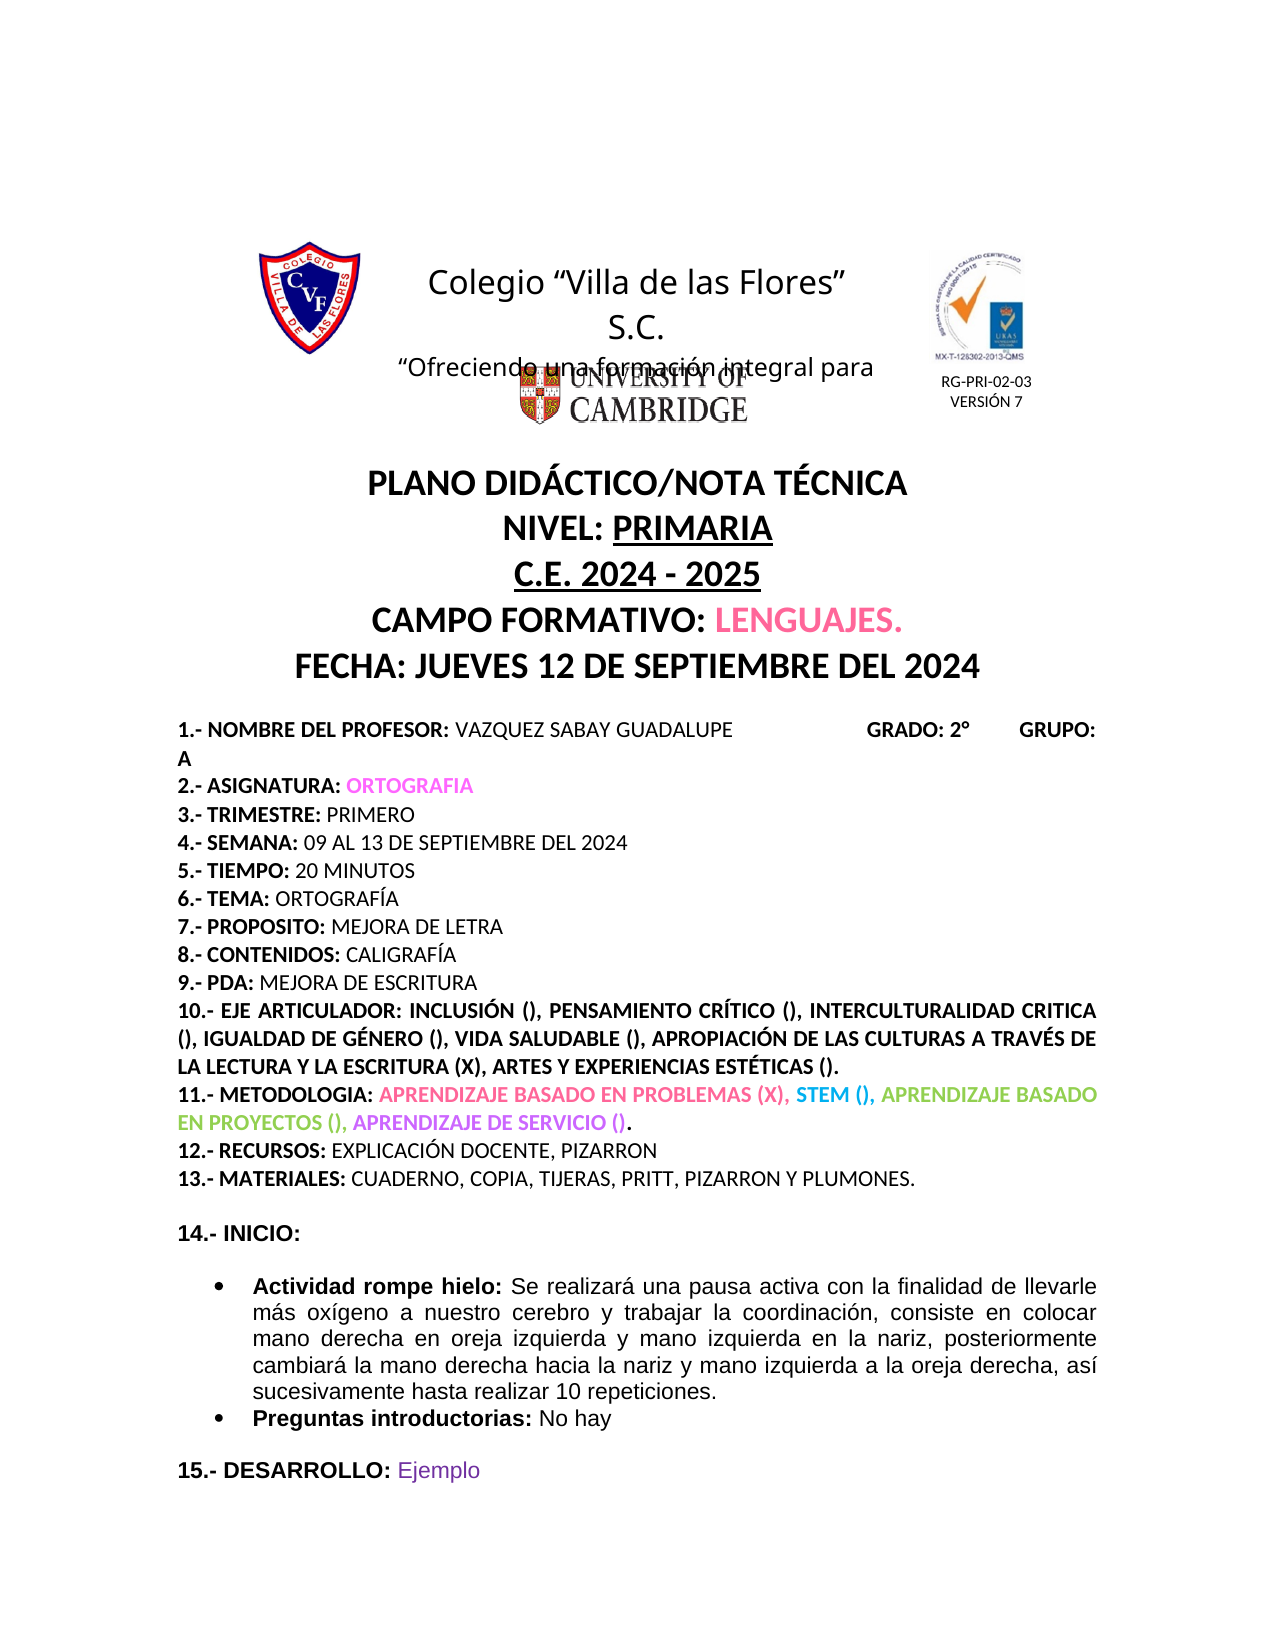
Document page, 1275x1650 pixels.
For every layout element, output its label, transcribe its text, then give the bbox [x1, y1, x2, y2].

text C.E. 2024 - 2025 [177, 550, 1098, 596]
text 13.- MATERIALES: CUADERNO, COPIA, TIJERAS, PRITT, PIZARRON Y PLUMONES. [177, 1164, 1098, 1192]
text 12.- RECURSOS: EXPLICACIÓN DOCENTE, PIZARRON [177, 1136, 1098, 1164]
text FECHA: JUEVES 12 DE SEPTIEMBRE DEL 2024 [177, 642, 1098, 688]
text CAMPO FORMATIVO: LENGUAJES. [177, 596, 1098, 642]
text 1.- NOMBRE DEL PROFESOR: VAZQUEZ SABAY GUADALUPE GRADO: 2° GRUPO: A [177, 716, 1098, 772]
text 5.- TIEMPO: 20 MINUTOS [177, 856, 1098, 884]
text 15.- DESARROLLO: Ejemplo [177, 1457, 1098, 1483]
list Preguntas introductorias: No hay [215, 1404, 1098, 1431]
text 6.- TEMA: ORTOGRAFÍA [177, 884, 1098, 912]
text 7.- PROPOSITO: MEJORA DE LETRA [177, 912, 1098, 940]
list Actividad rompe hielo: Se realizará una pausa activa con la finalidad de llevarle más oxígeno a nuestro cerebro y trabajar la coordinación, consiste en colocar mano derecha en oreja izquierda y mano izquierda en la nariz, posteriormente cambiará la mano derecha hacia la nariz y mano izquierda a la oreja derecha, así sucesivamente hasta realizar 10 repeticiones. [215, 1273, 1098, 1404]
text 3.- TRIMESTRE: PRIMERO [177, 800, 1098, 828]
text 11.- METODOLOGIA: APRENDIZAJE BASADO EN PROBLEMAS (X), STEM (), APRENDIZAJE BASADO EN PROYECTOS (), APRENDIZAJE DE SERVICIO (). [177, 1080, 1098, 1136]
text 10.- EJE ARTICULADOR: INCLUSIÓN (), PENSAMIENTO CRÍTICO (), INTERCULTURALIDAD CRITICA (), IGUALDAD DE GÉNERO (), VIDA SALUDABLE (), APROPIACIÓN DE LAS CULTURAS A TRAVÉS DE LA LECTURA Y LA ESCRITURA (X), ARTES Y EXPERIENCIAS ESTÉTICAS (). [177, 996, 1098, 1080]
picture [253, 238, 368, 358]
text 14.- INICIO: [177, 1220, 1098, 1246]
text 9.- PDA: MEJORA DE ESCRITURA [177, 968, 1098, 996]
text 2.- ASIGNATURA: ORTOGRAFIA [177, 772, 1098, 800]
text 4.- SEMANA: 09 AL 13 DE SEPTIEMBRE DEL 2024 [177, 828, 1098, 856]
text 8.- CONTENIDOS: CALIGRAFÍA [177, 940, 1098, 968]
picture [929, 250, 1025, 363]
text PLANO DIDÁCTICO/NOTA TÉCNICA [177, 458, 1098, 504]
text NIVEL: PRIMARIA [177, 504, 1098, 550]
